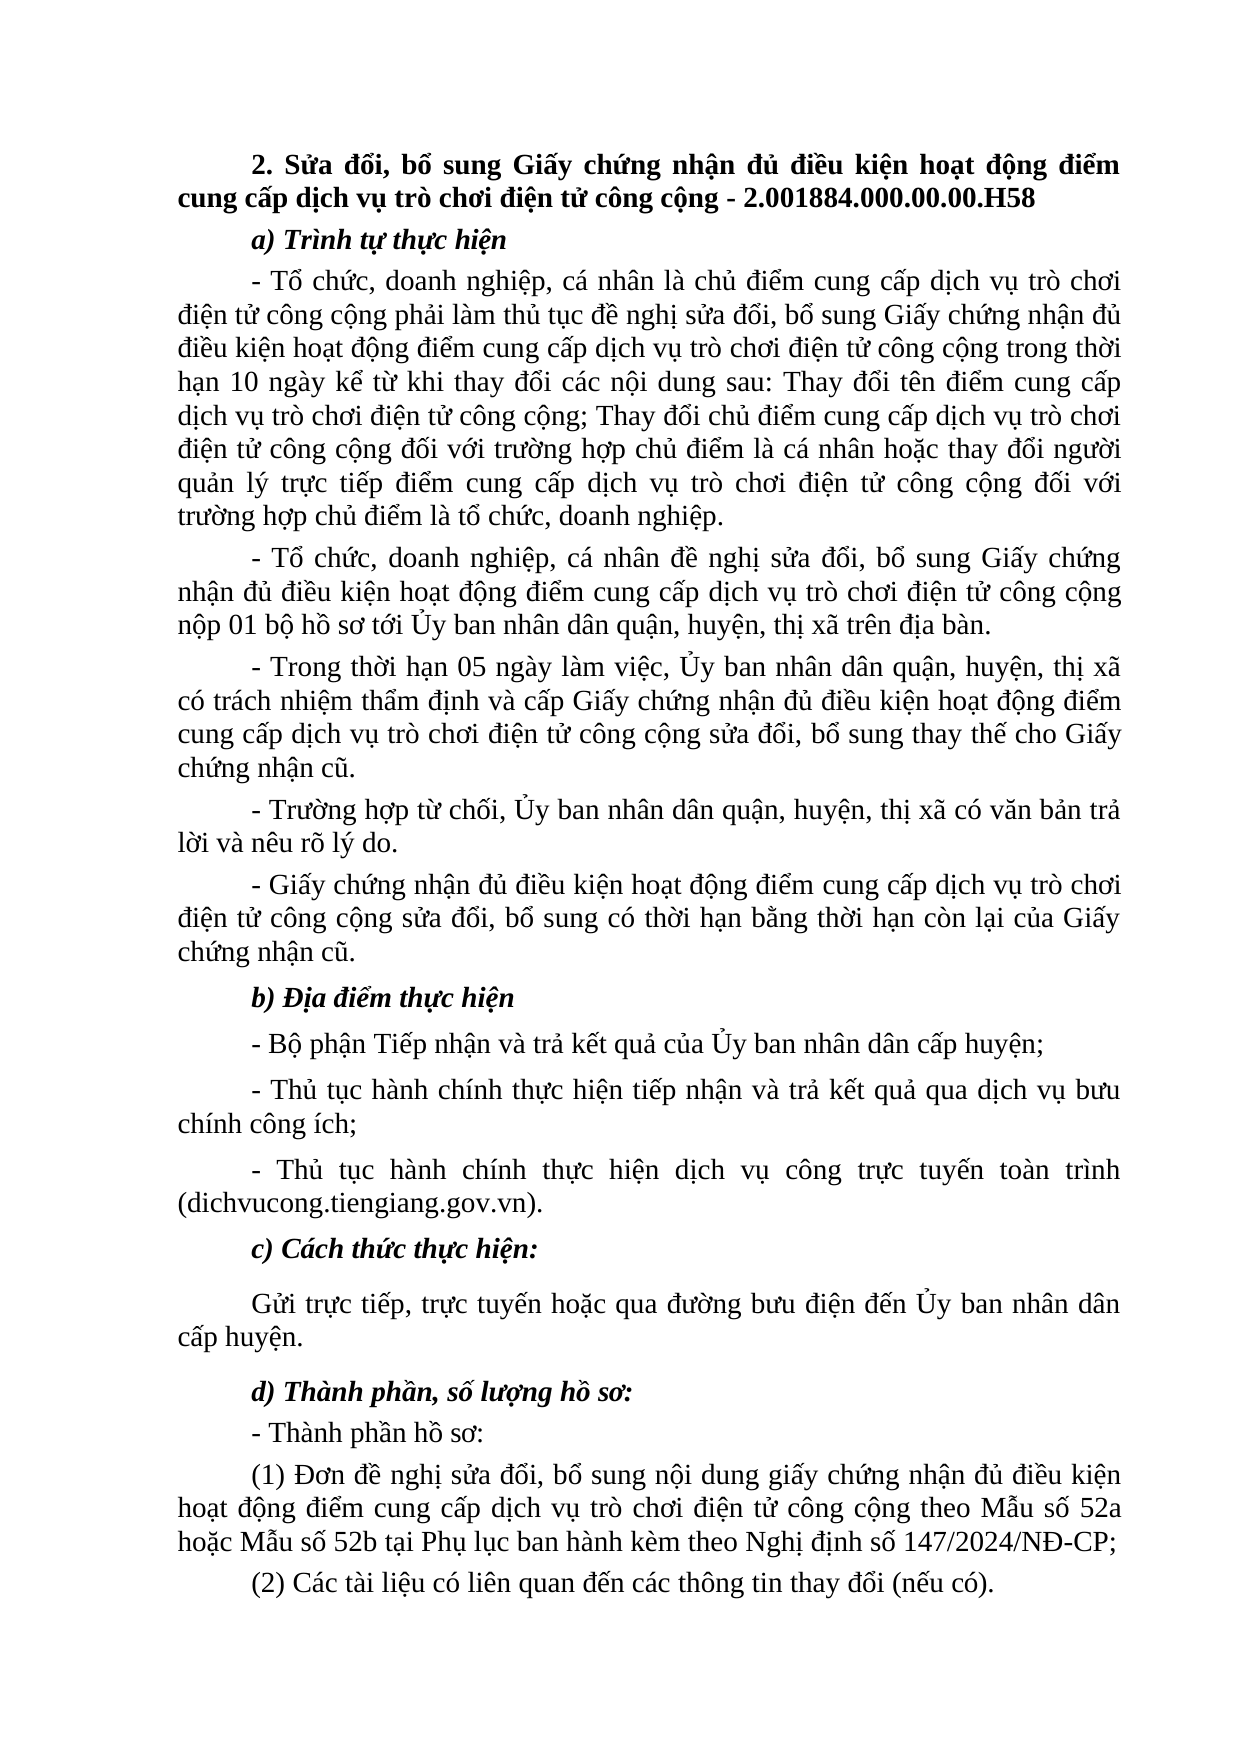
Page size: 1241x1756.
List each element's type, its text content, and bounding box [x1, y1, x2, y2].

text d) Thành phần, số lượng hồ sơ: [177, 1374, 1122, 1407]
text - Thành phần hồ sơ: [177, 1415, 1122, 1448]
text b) Địa điểm thực hiện [177, 980, 1122, 1014]
text a) Trình tự thực hiện [177, 222, 1122, 256]
text - Bộ phận Tiếp nhận và trả kết quả của Ủy ban nhân dân cấp huyện; [177, 1026, 1122, 1060]
text - Tổ chức, doanh nghiệp, cá nhân đề nghị sửa đổi, bổ sung Giấy chứng nhận đủ điều kiện hoạt động điểm cung cấp dịch vụ trò chơi điện tử công cộng nộp 01 bộ hồ sơ tới Ủy ban nhân dân quận, huyện, thị xã trên địa bàn. [177, 540, 1122, 641]
text - Trường hợp từ chối, Ủy ban nhân dân quận, huyện, thị xã có văn bản trả lời và nêu rõ lý do. [177, 792, 1122, 859]
text - Giấy chứng nhận đủ điều kiện hoạt động điểm cung cấp dịch vụ trò chơi điện tử công cộng sửa đổi, bổ sung có thời hạn bằng thời hạn còn lại của Giấy chứng nhận cũ. [177, 867, 1122, 968]
text - Thủ tục hành chính thực hiện tiếp nhận và trả kết quả qua dịch vụ bưu chính công ích; [177, 1072, 1122, 1139]
text Gửi trực tiếp, trực tuyến hoặc qua đường bưu điện đến Ủy ban nhân dân cấp huyện. [177, 1286, 1122, 1353]
text - Trong thời hạn 05 ngày làm việc, Ủy ban nhân dân quận, huyện, thị xã có trách nhiệm thẩm định và cấp Giấy chứng nhận đủ điều kiện hoạt động điểm cung cấp dịch vụ trò chơi điện tử công cộng sửa đổi, bổ sung thay thế cho Giấy chứng nhận cũ. [177, 649, 1122, 783]
text - Tổ chức, doanh nghiệp, cá nhân là chủ điểm cung cấp dịch vụ trò chơi điện tử công cộng phải làm thủ tục đề nghị sửa đổi, bổ sung Giấy chứng nhận đủ điều kiện hoạt động điểm cung cấp dịch vụ trò chơi điện tử công cộng trong thời hạn 10 ngày kể từ khi thay đổi các nội dung sau: Thay đổi tên điểm cung cấp dịch vụ trò chơi điện tử công cộng; Thay đổi chủ điểm cung cấp dịch vụ trò chơi điện tử công cộng đối với trường hợp chủ điểm là cá nhân hoặc thay đổi người quản lý trực tiếp điểm cung cấp dịch vụ trò chơi điện tử công cộng đối với trường hợp chủ điểm là tổ chức, doanh nghiệp. [177, 263, 1122, 532]
text 2. Sửa đổi, bổ sung Giấy chứng nhận đủ điều kiện hoạt động điểm cung cấp dịch vụ trò chơi điện tử công cộng - 2.001884.000.00.00.H58 [177, 147, 1122, 214]
text c) Cách thức thực hiện: [177, 1231, 1122, 1265]
text (2) Các tài liệu có liên quan đến các thông tin thay đổi (nếu có). [177, 1566, 1122, 1599]
text - Thủ tục hành chính thực hiện dịch vụ công trực tuyến toàn trình (dichvucong.tiengiang.gov.vn). [177, 1152, 1122, 1219]
text (1) Đơn đề nghị sửa đổi, bổ sung nội dung giấy chứng nhận đủ điều kiện hoạt động điểm cung cấp dịch vụ trò chơi điện tử công cộng theo Mẫu số 52a hoặc Mẫu số 52b tại Phụ lục ban hành kèm theo Nghị định số 147/2024/NĐ-CP; [177, 1457, 1122, 1557]
